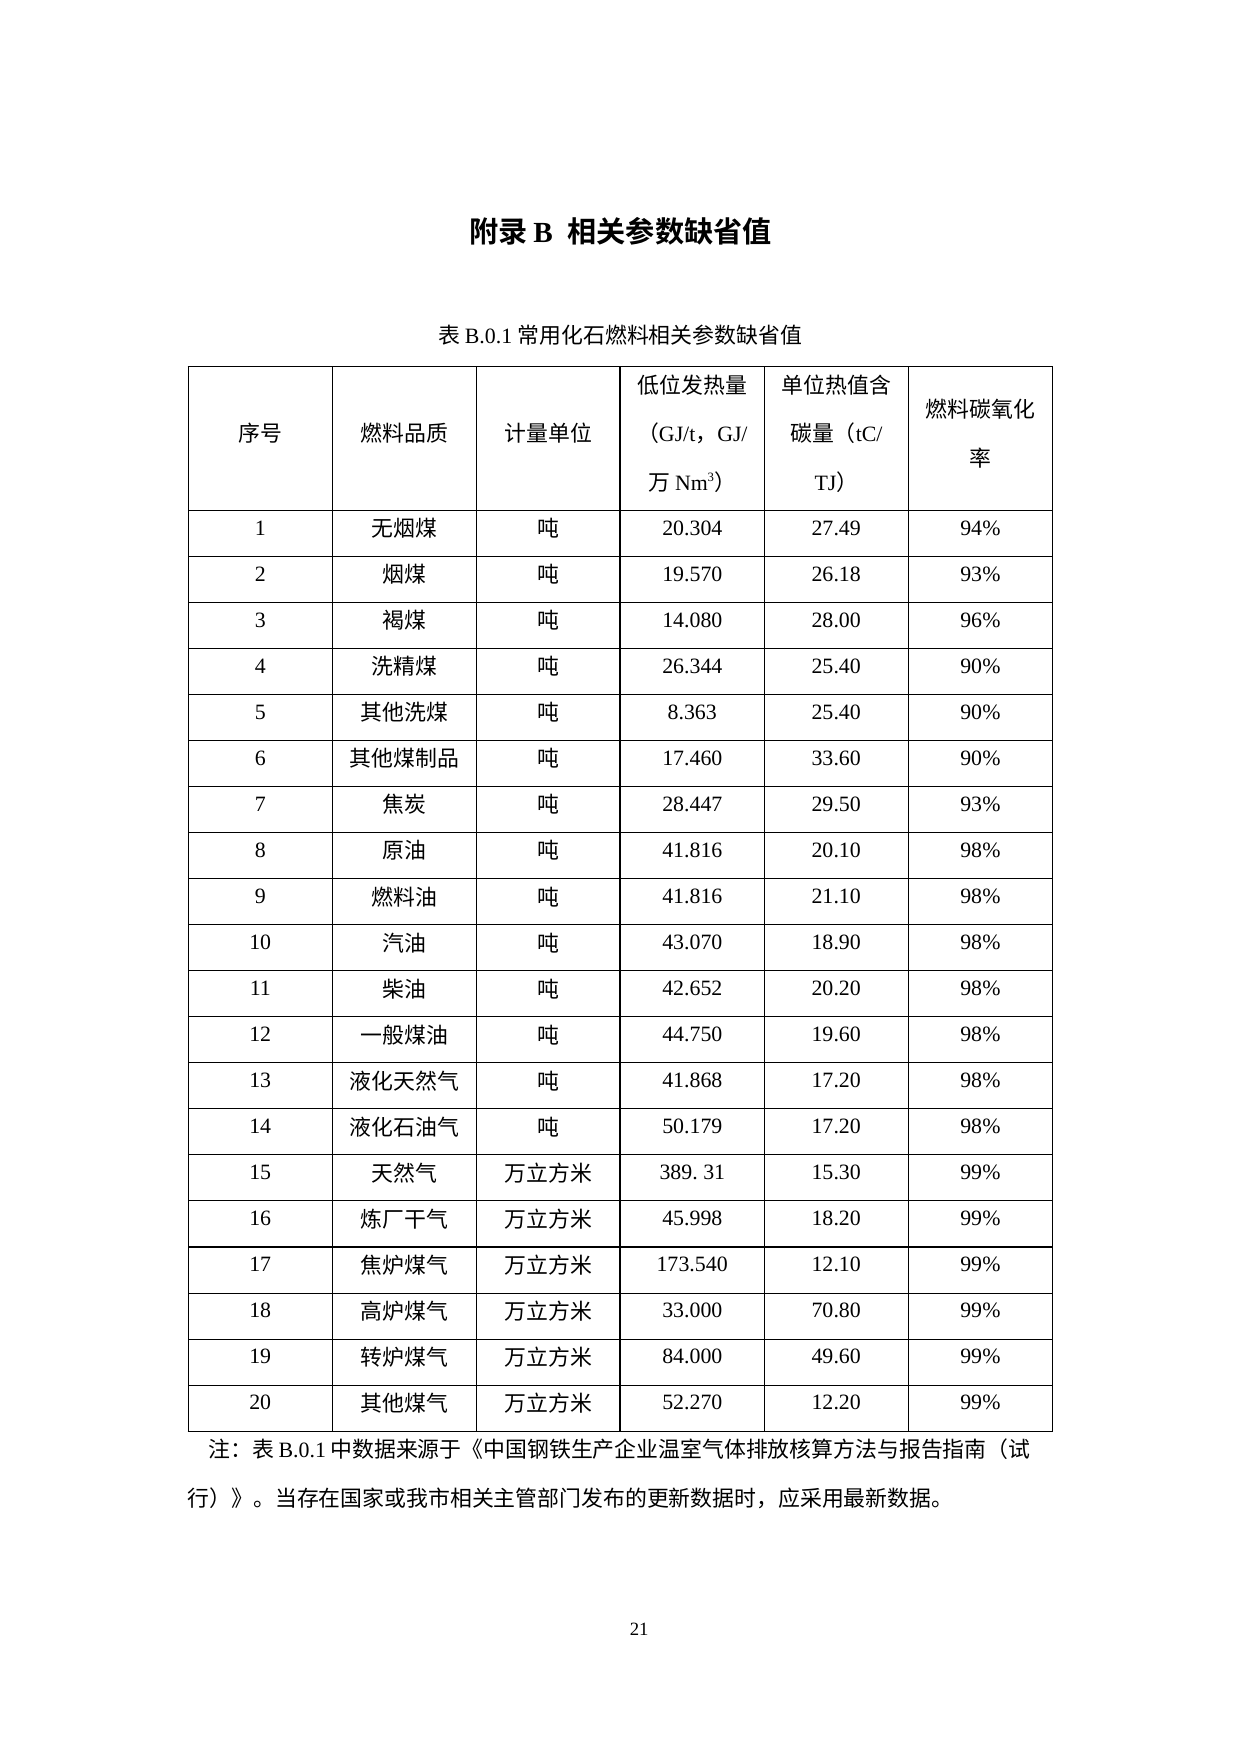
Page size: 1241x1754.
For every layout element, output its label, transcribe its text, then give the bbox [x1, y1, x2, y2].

table_cell 389. 31 [621, 1155, 764, 1200]
table_cell 13 [189, 1063, 332, 1108]
table_cell 吨 [477, 1063, 619, 1108]
table_cell 19 [189, 1340, 332, 1384]
table_cell 其他洗煤 [333, 695, 476, 740]
table_cell 6 [189, 741, 332, 786]
table_cell 褐煤 [333, 603, 476, 648]
table_cell 98% [909, 1063, 1052, 1108]
table_cell 吨 [477, 879, 619, 924]
table_cell 15.30 [765, 1155, 908, 1200]
table_cell 98% [909, 1109, 1052, 1154]
table_cell 7 [189, 787, 332, 832]
table_cell 9 [189, 879, 332, 924]
table_cell 5 [189, 695, 332, 740]
table_cell 12.10 [765, 1248, 908, 1292]
table_cell 8.363 [621, 695, 764, 740]
table_cell 98% [909, 925, 1052, 970]
table_cell 17.460 [621, 741, 764, 786]
table_cell 一般煤油 [333, 1017, 476, 1062]
table_cell 烟煤 [333, 557, 476, 602]
table_cell 99% [909, 1201, 1052, 1246]
table_cell 高炉煤气 [333, 1294, 476, 1338]
table_cell 26.344 [621, 649, 764, 694]
table_cell 原油 [333, 833, 476, 878]
table_cell 173.540 [621, 1248, 764, 1292]
table_cell 27.49 [765, 511, 908, 556]
table_cell 90% [909, 741, 1052, 786]
table_cell 吨 [477, 603, 619, 648]
table_cell 14.080 [621, 603, 764, 648]
table_cell 汽油 [333, 925, 476, 970]
table_cell 33.60 [765, 741, 908, 786]
table_cell 其他煤制品 [333, 741, 476, 786]
table_cell 43.070 [621, 925, 764, 970]
table_cell 吨 [477, 787, 619, 832]
table_cell 20.304 [621, 511, 764, 556]
table_cell 18 [189, 1294, 332, 1338]
table_cell 吨 [477, 925, 619, 970]
text 表B.0.1 常用化石燃料相关参数缺省值 [187, 318, 1053, 350]
table_cell 万立方米 [477, 1340, 619, 1384]
table_cell 4 [189, 649, 332, 694]
table_header 序号 [189, 367, 332, 510]
table_cell 19.570 [621, 557, 764, 602]
table_cell 其他煤气 [333, 1386, 476, 1431]
table_cell 28.00 [765, 603, 908, 648]
table_cell 万立方米 [477, 1294, 619, 1338]
table_cell 98% [909, 971, 1052, 1016]
table_cell 25.40 [765, 649, 908, 694]
table_cell 燃料油 [333, 879, 476, 924]
table_cell 33.000 [621, 1294, 764, 1338]
table_header 计量单位 [477, 367, 619, 510]
table_cell 万立方米 [477, 1155, 619, 1200]
table_cell 18.90 [765, 925, 908, 970]
table_cell 吨 [477, 511, 619, 556]
table_cell 93% [909, 787, 1052, 832]
table_cell 84.000 [621, 1340, 764, 1384]
table_cell 52.270 [621, 1386, 764, 1431]
table_cell 45.998 [621, 1201, 764, 1246]
table_cell 29.50 [765, 787, 908, 832]
text 注：表B.0.1中数据来源于《中国钢铁生产企业温室气体排放核算方法与报告指南（试行）》。当存在国家或我市相关主管部门发布的更新数据时，应采用最新数据。 [187, 1432, 1053, 1513]
table_cell 液化石油气 [333, 1109, 476, 1154]
table_cell 吨 [477, 833, 619, 878]
table_cell 吨 [477, 557, 619, 602]
table_cell 94% [909, 511, 1052, 556]
table_cell 洗精煤 [333, 649, 476, 694]
table_cell 12.20 [765, 1386, 908, 1431]
table_cell 93% [909, 557, 1052, 602]
table_cell 49.60 [765, 1340, 908, 1384]
table_cell 21.10 [765, 879, 908, 924]
table_cell 12 [189, 1017, 332, 1062]
table_cell 26.18 [765, 557, 908, 602]
table_cell 液化天然气 [333, 1063, 476, 1108]
table_cell 吨 [477, 695, 619, 740]
table_cell 无烟煤 [333, 511, 476, 556]
table_cell 焦炭 [333, 787, 476, 832]
table_cell 16 [189, 1201, 332, 1246]
table_cell 1 [189, 511, 332, 556]
table_cell 15 [189, 1155, 332, 1200]
table_cell 90% [909, 649, 1052, 694]
table_cell 25.40 [765, 695, 908, 740]
table_cell 98% [909, 1017, 1052, 1062]
table_cell 吨 [477, 741, 619, 786]
table_header 燃料碳氧化率 [909, 367, 1052, 510]
table_cell 70.80 [765, 1294, 908, 1338]
table_cell 2 [189, 557, 332, 602]
table_cell 吨 [477, 1017, 619, 1062]
table_cell 11 [189, 971, 332, 1016]
table_cell 99% [909, 1340, 1052, 1384]
table_cell 98% [909, 833, 1052, 878]
table_cell 50.179 [621, 1109, 764, 1154]
table_cell 18.20 [765, 1201, 908, 1246]
table_cell 3 [189, 603, 332, 648]
table_cell 20.20 [765, 971, 908, 1016]
table_cell 99% [909, 1294, 1052, 1338]
table_cell 万立方米 [477, 1201, 619, 1246]
table_cell 44.750 [621, 1017, 764, 1062]
table_cell 14 [189, 1109, 332, 1154]
table_header 低位发热量（GJ/t，GJ/万Nm3） [621, 367, 764, 510]
table_cell 吨 [477, 1109, 619, 1154]
table_cell 42.652 [621, 971, 764, 1016]
list 附录B 相关参数缺省值 [187, 197, 1053, 262]
table_cell 98% [909, 879, 1052, 924]
table_cell 吨 [477, 649, 619, 694]
table_cell 17.20 [765, 1109, 908, 1154]
table_cell 96% [909, 603, 1052, 648]
table_cell 19.60 [765, 1017, 908, 1062]
table_cell 28.447 [621, 787, 764, 832]
table_cell 20.10 [765, 833, 908, 878]
table_cell 柴油 [333, 971, 476, 1016]
table_cell 99% [909, 1248, 1052, 1292]
table_cell 焦炉煤气 [333, 1248, 476, 1292]
table_cell 41.816 [621, 833, 764, 878]
table_cell 转炉煤气 [333, 1340, 476, 1384]
table_cell 20 [189, 1386, 332, 1431]
table_cell 41.816 [621, 879, 764, 924]
table_cell 99% [909, 1155, 1052, 1200]
table_cell 万立方米 [477, 1386, 619, 1431]
table_cell 8 [189, 833, 332, 878]
table_header 燃料品质 [333, 367, 476, 510]
table_cell 吨 [477, 971, 619, 1016]
table_cell 17 [189, 1248, 332, 1292]
table_cell 万立方米 [477, 1248, 619, 1292]
table_cell 99% [909, 1386, 1052, 1431]
table_cell 天然气 [333, 1155, 476, 1200]
table_cell 17.20 [765, 1063, 908, 1108]
table_cell 90% [909, 695, 1052, 740]
table_cell 41.868 [621, 1063, 764, 1108]
table_header 单位热值含碳量（tC/TJ） [765, 367, 908, 510]
table_cell 炼厂干气 [333, 1201, 476, 1246]
table_cell 10 [189, 925, 332, 970]
